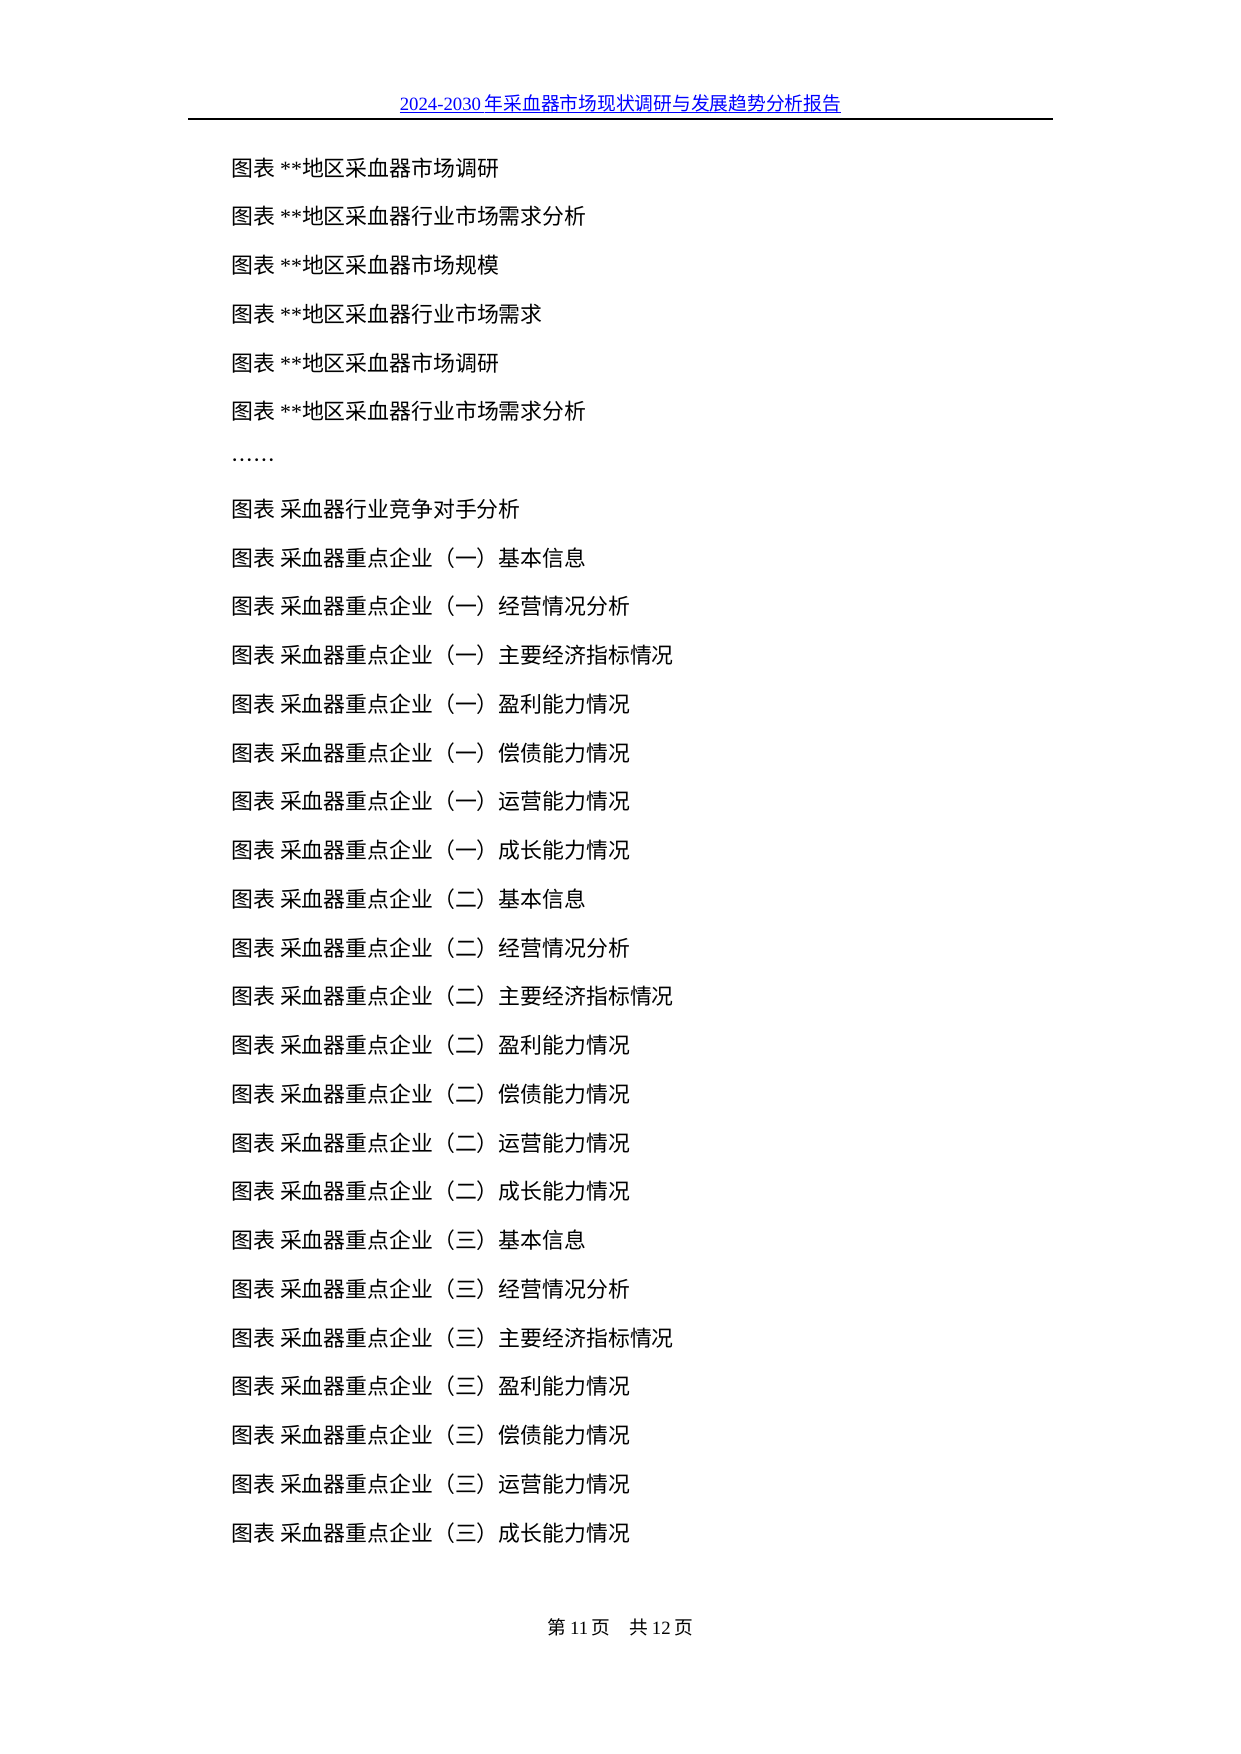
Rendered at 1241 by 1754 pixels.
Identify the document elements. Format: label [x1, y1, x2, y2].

text [187, 150, 1053, 1548]
